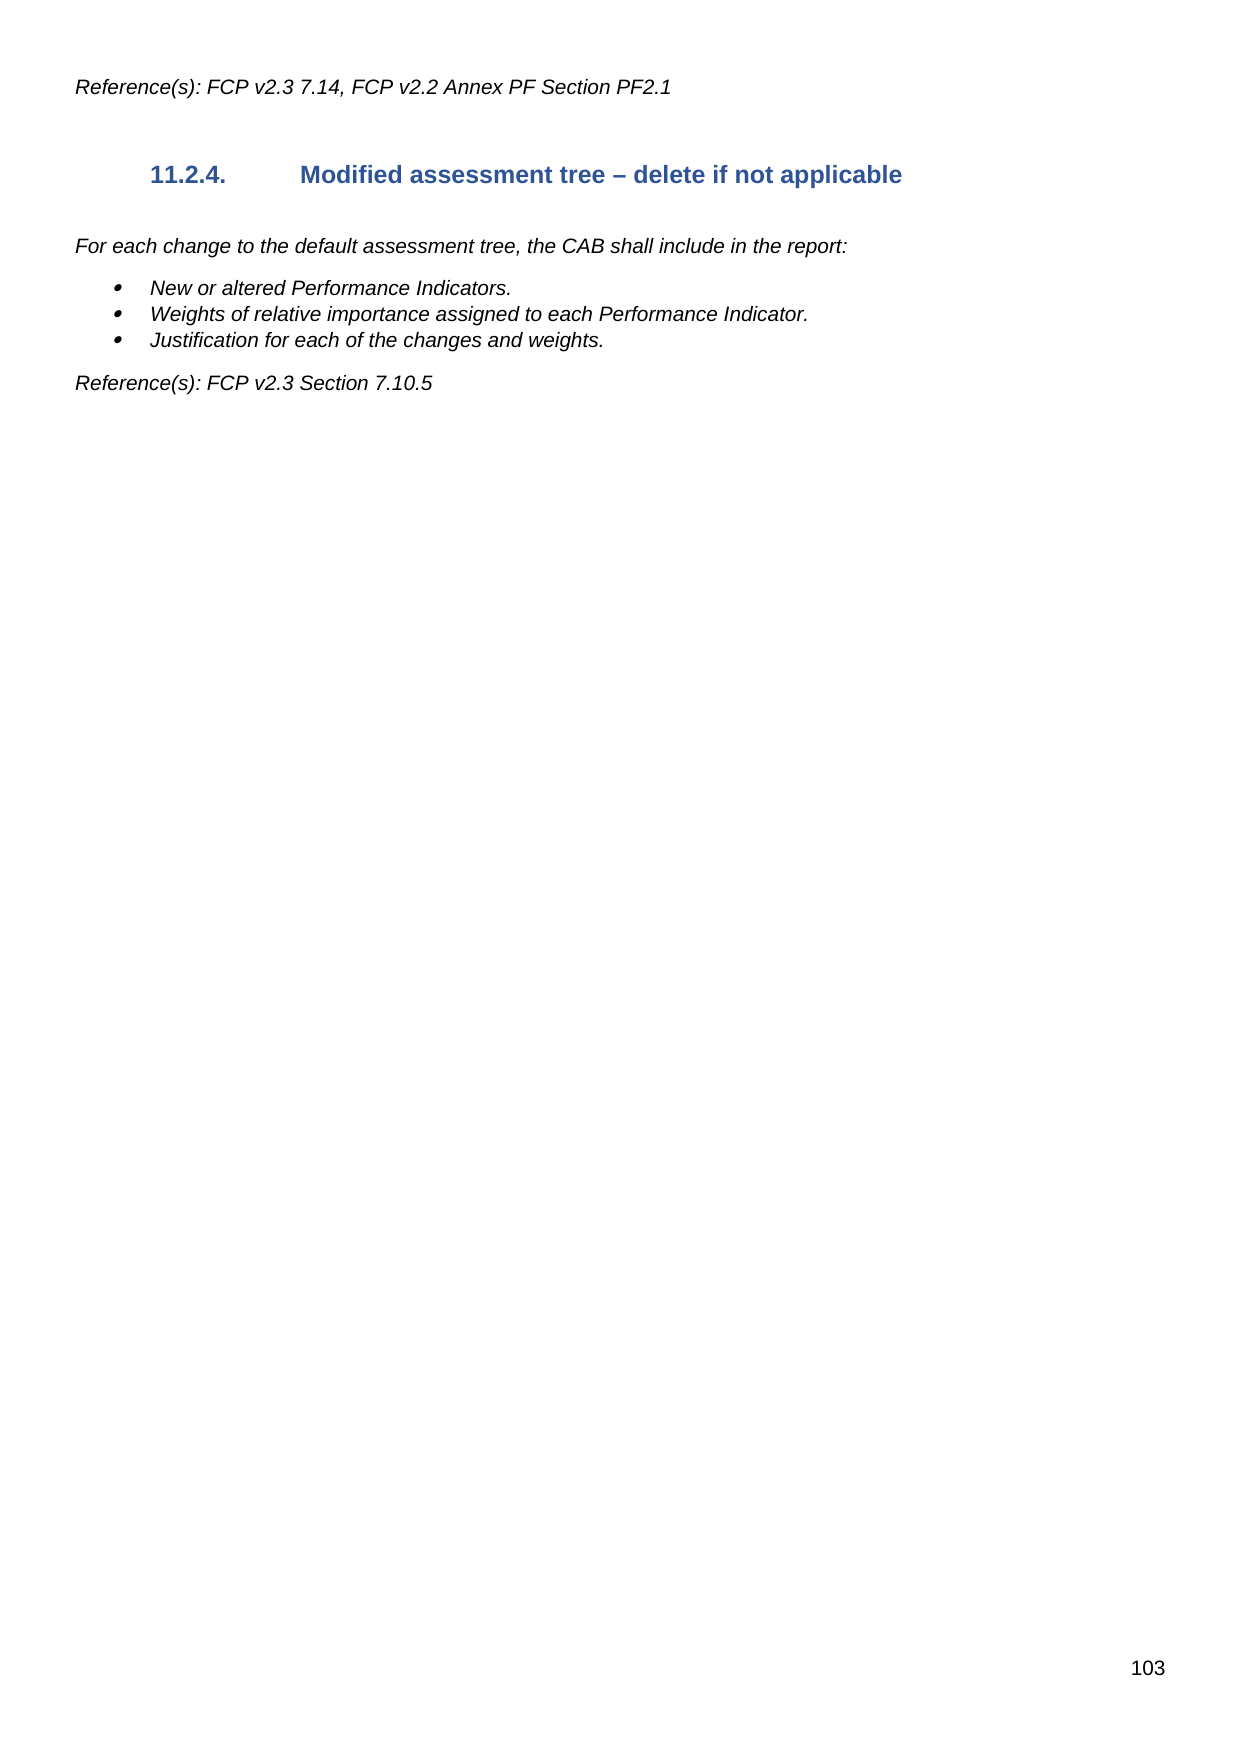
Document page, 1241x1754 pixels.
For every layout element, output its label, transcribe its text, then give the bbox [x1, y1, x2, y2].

text Reference(s): FCP v2.3 7.14, FCP v2.2 Annex PF Section PF2.1 [75, 75, 1165, 99]
list New or altered Performance Indicators. [112, 276, 1165, 300]
text Reference(s): FCP v2.3 Section 7.10.5 [75, 371, 1165, 394]
text For each change to the default assessment tree, the CAB shall include in the report: [75, 233, 1165, 257]
subtitle Modified assessment tree – delete if not applicable [150, 160, 1165, 189]
list Weights of relative importance assigned to each Performance Indicator. [112, 302, 1165, 326]
list Justification for each of the changes and weights. [112, 328, 1165, 352]
